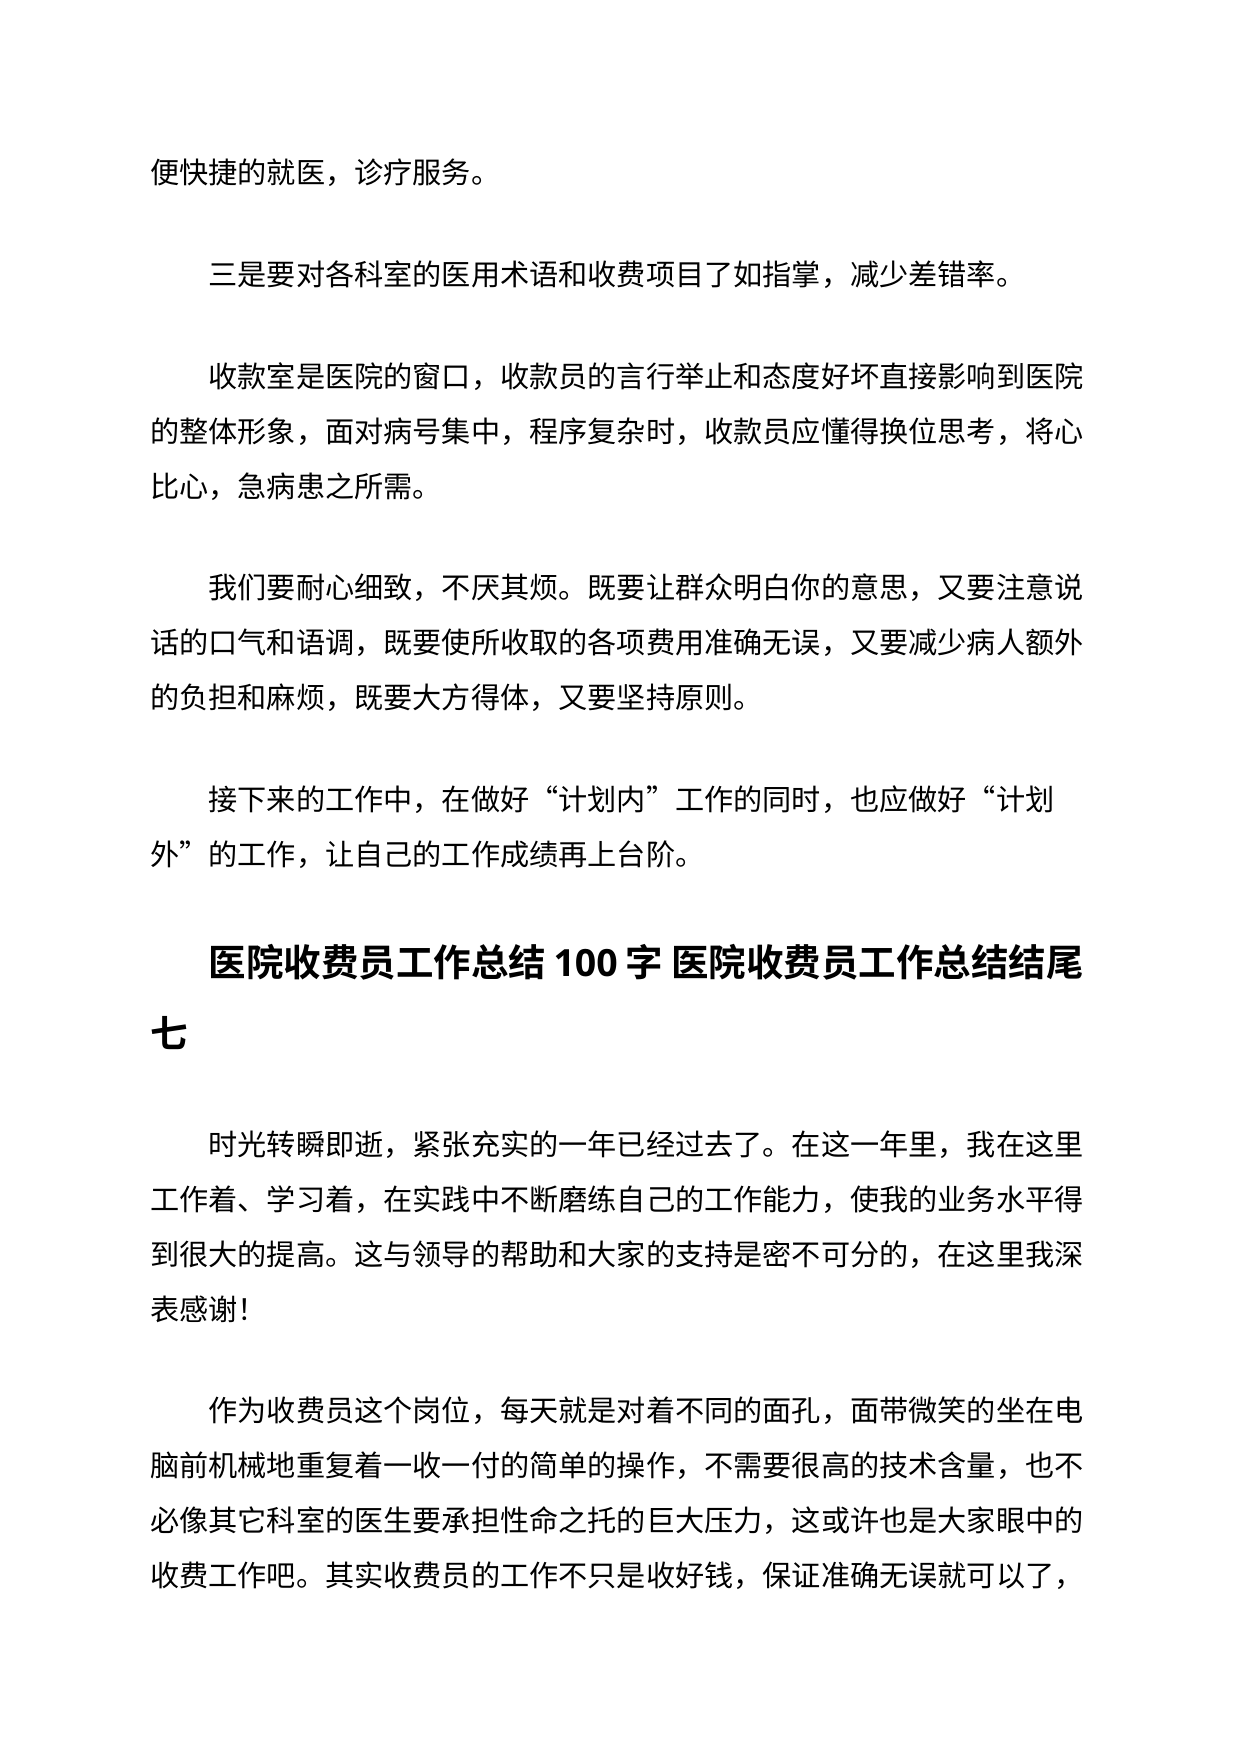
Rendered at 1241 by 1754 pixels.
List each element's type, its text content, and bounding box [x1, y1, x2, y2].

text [150, 1388, 1090, 1595]
text 收款室是医院的窗口，收款员的言行举止和态度好坏直接影响到医院的整体形象，面对病号集中，程序复杂时，收款员应懂得换位思考，将心比心，急病患之所需。 [150, 353, 1090, 506]
text 医院收费员工作总结100字 医院收费员工作总结结尾七 [150, 933, 1090, 1058]
text 接下来的工作中，在做好“计划内”工作的同时，也应做好“计划外”的工作，让自己的工作成绩再上台阶。 [150, 777, 1090, 874]
text 三是要对各科室的医用术语和收费项目了如指掌，减少差错率。 [150, 252, 1090, 294]
text 时光转瞬即逝，紧张充实的一年已经过去了。在这一年里，我在这里工作着、学习着，在实践中不断磨练自己的工作能力，使我的业务水平得到很大的提高。这与领导的帮助和大家的支持是密不可分的，在这里我深表感谢！ [150, 1121, 1090, 1328]
text 我们要耐心细致，不厌其烦。既要让群众明白你的意思，又要注意说话的口气和语调，既要使所收取的各项费用准确无误，又要减少病人额外的负担和麻烦，既要大方得体，又要坚持原则。 [150, 565, 1090, 717]
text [150, 150, 1090, 192]
